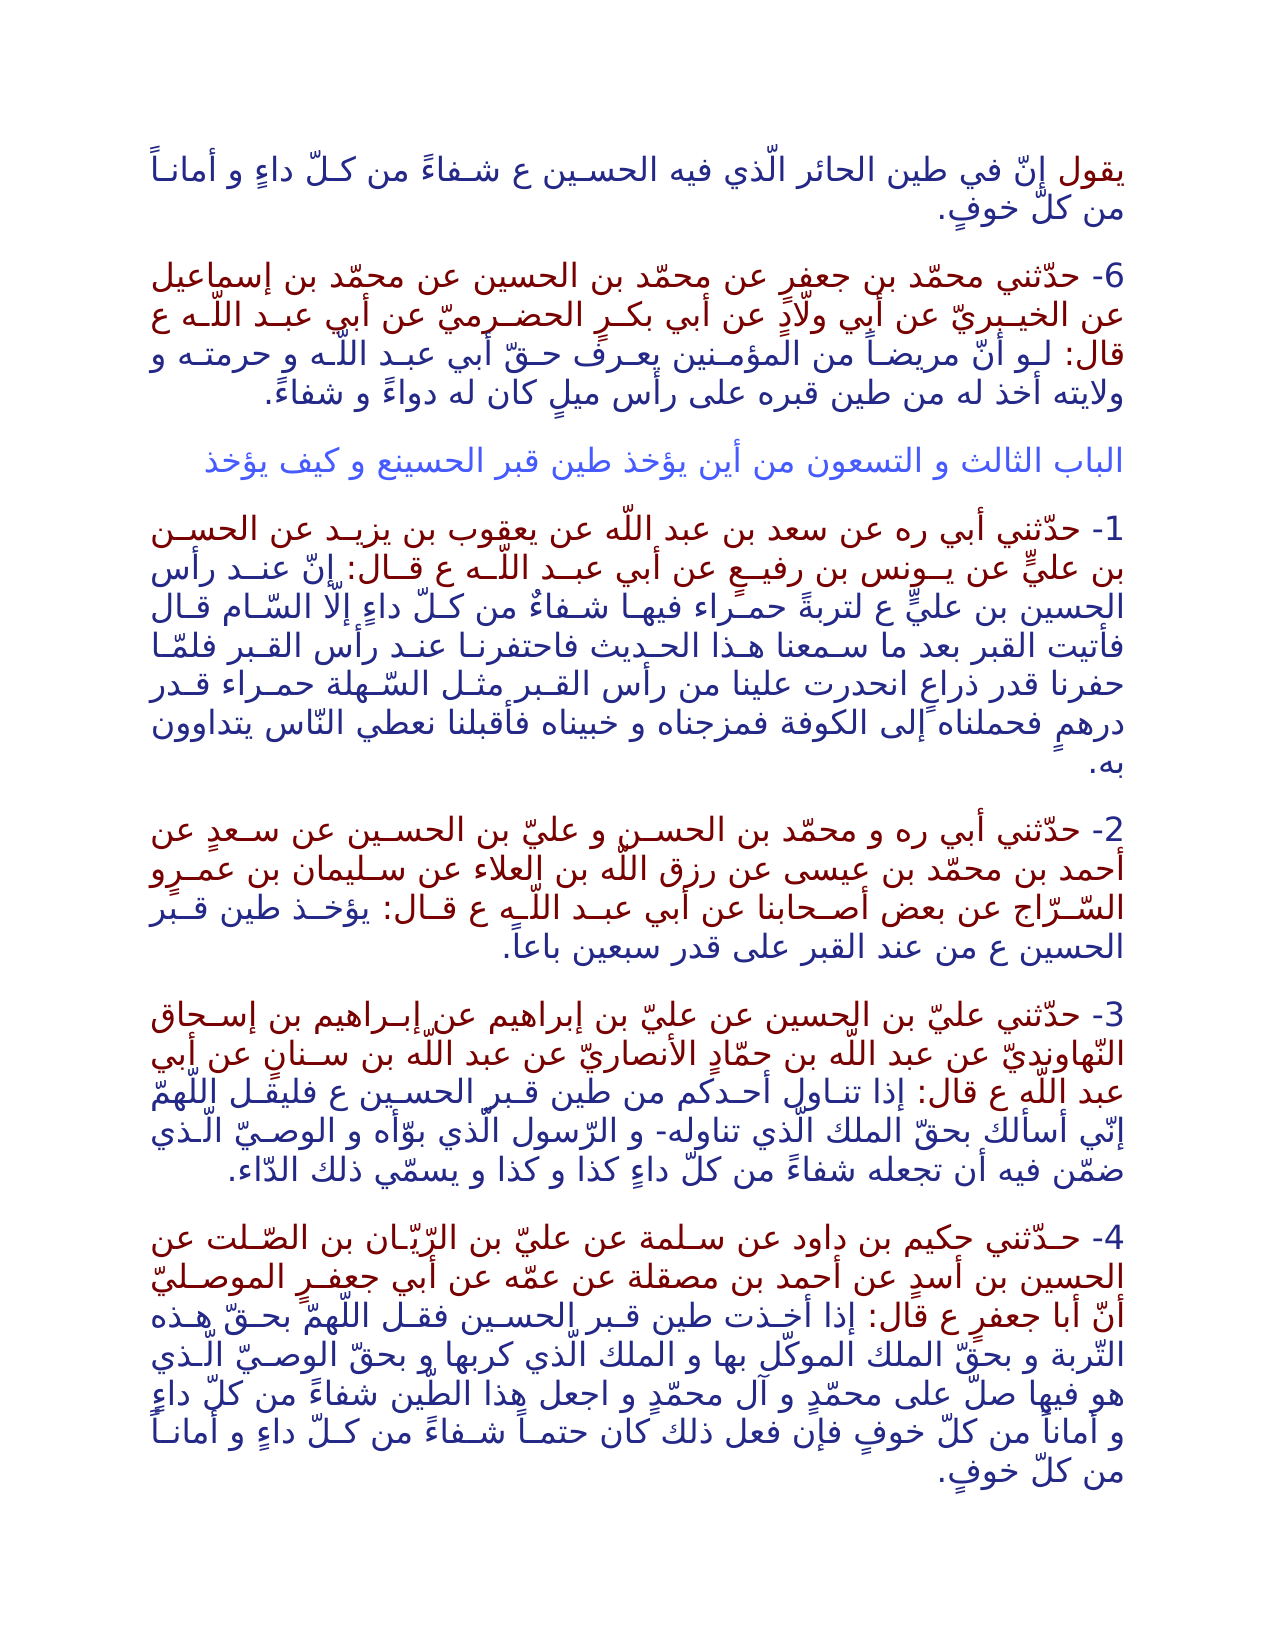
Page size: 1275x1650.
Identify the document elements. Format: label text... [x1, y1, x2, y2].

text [150, 150, 1125, 228]
text 4- حدّثني حكيم بن داود عن سلمة عن عليّ بن الرّيّان بن الصّلت عن الحسين بن أسدٍ عن أحمد بن مصقلة عن عمّه عن أبي جعفرٍ الموصليّ أنّ أبا جعفرٍ ع قال: إذا أخذت طين قبر الحسين فقل اللّهمّ بحقّ هذه التّربة و بحقّ الملك الموكّل بها و الملك الّذي كربها و بحقّ الوصيّ الّذي هو فيها صلّ على محمّدٍ و آل محمّدٍ و اجعل هذا الطّين شفاءً من كلّ داءٍ و أماناً من كلّ خوفٍ فإن فعل ذلك كان حتماً شفاءً من كلّ داءٍ و أماناً من كلّ خوفٍ. [150, 1219, 1125, 1491]
text 1- حدّثني أبي ره عن سعد بن عبد اللّه عن يعقوب بن يزيد عن الحسن بن عليٍّ عن يونس بن رفيعٍ عن أبي عبد اللّه ع قال: إنّ عند رأس الحسين بن عليٍّ ع لتربةً حمراء فيها شفاءٌ من كلّ داءٍ إلّا السّام قال فأتيت القبر بعد ما سمعنا هذا الحديث فاحتفرنا عند رأس القبر فلمّا حفرنا قدر ذراعٍ انحدرت علينا من رأس القبر مثل السّهلة حمراء قدر درهمٍ فحملناه إلى الكوفة فمزجناه و خبيناه فأقبلنا نعطي النّاس يتداوون به. [150, 509, 1125, 781]
text 6- حدّثني محمّد بن جعفرٍ عن محمّد بن الحسين عن محمّد بن إسماعيل عن الخيبريّ عن أبي ولّادٍ عن أبي بكرٍ الحضرميّ عن أبي عبد اللّه ع قال: لو أنّ مريضاً من المؤمنين يعرف حقّ أبي عبد اللّه و حرمته و ولايته أخذ له من طين قبره على رأس ميلٍ كان له دواءً و شفاءً. [150, 257, 1125, 412]
text 3- حدّثني عليّ بن الحسين عن عليّ بن إبراهيم عن إبراهيم بن إسحاق النّهاونديّ عن عبد اللّه بن حمّادٍ الأنصاريّ عن عبد اللّه بن سنانٍ عن أبي عبد اللّه ع قال: إذا تناول أحدكم من طين قبر الحسين ع فليقل اللّهمّ إنّي أسألك بحقّ الملك الّذي تناوله- و الرّسول الّذي بوّأه و الوصيّ الّذي ضمّن فيه أن تجعله شفاءً من كلّ داءٍ كذا و كذا و يسمّي ذلك الدّاء. [150, 995, 1125, 1189]
text 2- حدّثني أبي ره و محمّد بن الحسن و عليّ بن الحسين عن سعدٍ عن أحمد بن محمّد بن عيسى عن رزق اللّه بن العلاء عن سليمان بن عمرٍو السّرّاج عن بعض أصحابنا عن‏ أبي عبد اللّه ع قال: يؤخذ طين قبر الحسين ع من عند القبر على قدر سبعين باعاً. [150, 811, 1125, 966]
text الباب الثالث و التسعون من أين يؤخذ طين قبر الحسين‏ع و كيف يؤخذ [150, 441, 1125, 480]
